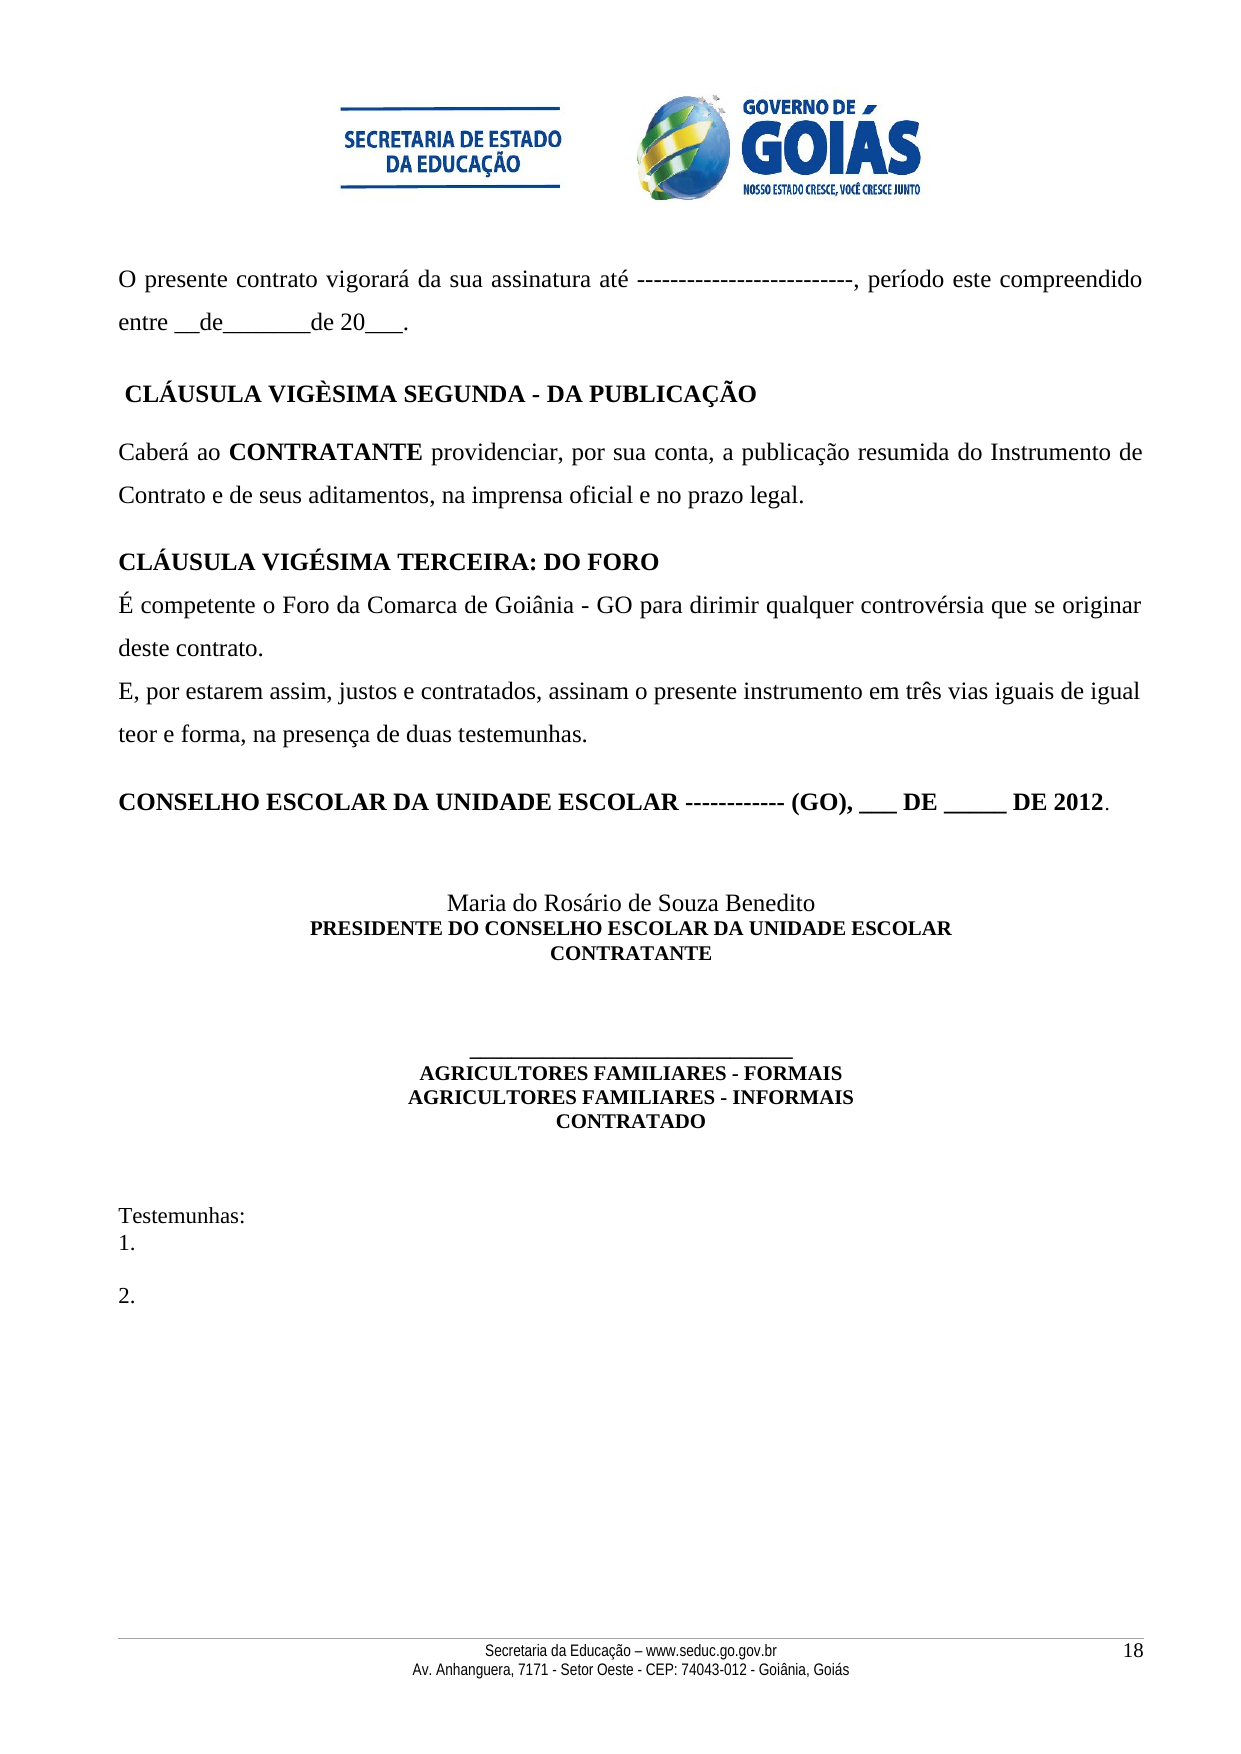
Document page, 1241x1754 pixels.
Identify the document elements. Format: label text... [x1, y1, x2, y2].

text AGRICULTORES FAMILIARES - INFORMAIS [118, 1085, 1144, 1109]
text CONTRATANTE [118, 940, 1144, 964]
text 2. [118, 1282, 1144, 1308]
text PRESIDENTE DO CONSELHO ESCOLAR DA UNIDADE ESCOLAR [118, 916, 1144, 940]
text O presente contrato vigorará da sua assinatura até --------------------------, período este compreendido entre __de_______de 20___. [118, 264, 1144, 336]
text Testemunhas: [118, 1203, 1144, 1229]
text É competente o Foro da Comarca de Goiânia - GO para dirimir qualquer controvérsia que se originar deste contrato. [118, 590, 1144, 662]
text AGRICULTORES FAMILIARES - FORMAIS [118, 1061, 1144, 1085]
text CLÁUSULA VIGÈSIMA SEGUNDA - DA PUBLICAÇÃO [118, 379, 1144, 408]
picture [332, 87, 930, 207]
text E, por estarem assim, justos e contratados, assinam o presente instrumento em três vias iguais de igual [118, 676, 1144, 705]
text Caberá ao CONTRATANTE providenciar, por sua conta, a publicação resumida do Instrumento de Contrato e de seus aditamentos, na imprensa oficial e no prazo legal. [118, 437, 1144, 508]
text _______________________________ [118, 1037, 1144, 1061]
text CONTRATADO [118, 1109, 1144, 1133]
text CLÁUSULA VIGÉSIMA TERCEIRA: DO FORO [118, 547, 1144, 576]
text teor e forma, na presença de duas testemunhas. [118, 719, 1144, 748]
text Maria do Rosário de Souza Benedito [118, 888, 1144, 916]
text CONSELHO ESCOLAR DA UNIDADE ESCOLAR ------------ (GO), ___ DE _____ DE 2012. [118, 787, 1144, 815]
text 1. [118, 1229, 1144, 1255]
